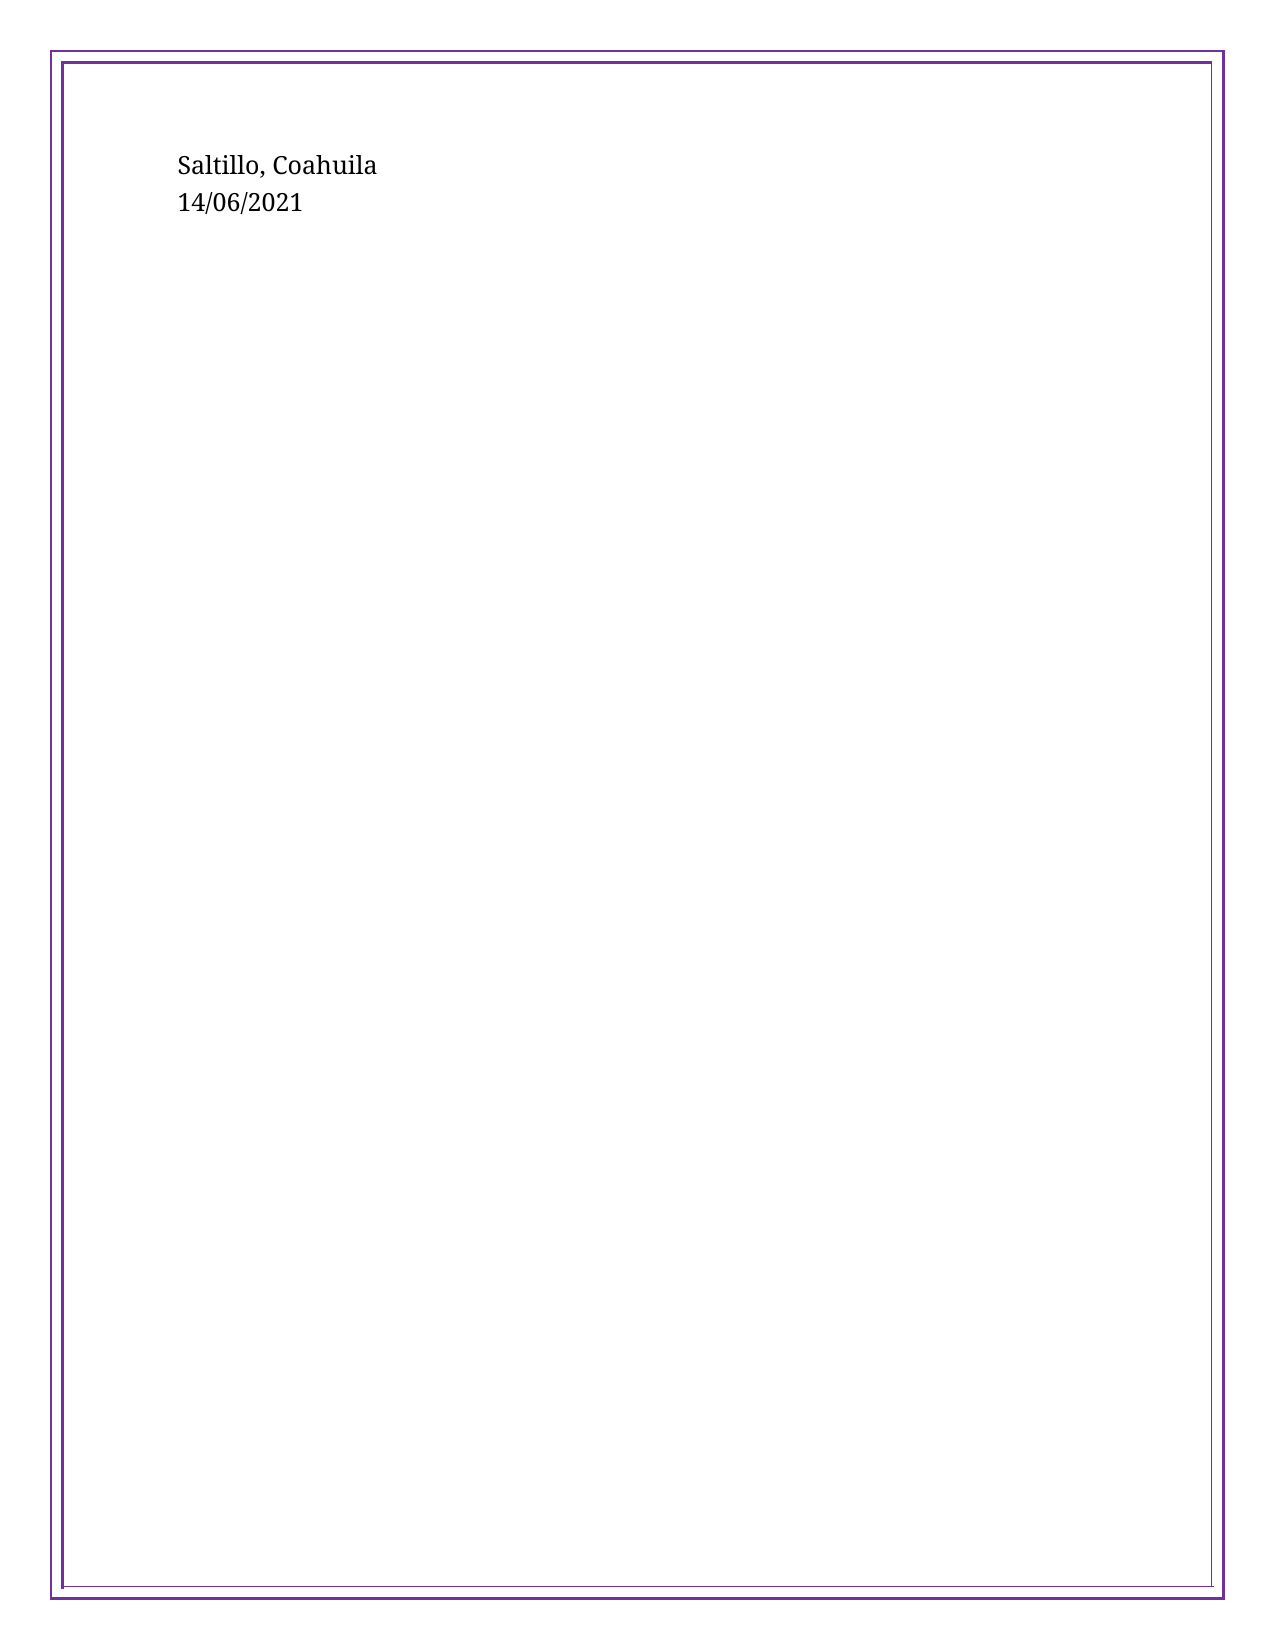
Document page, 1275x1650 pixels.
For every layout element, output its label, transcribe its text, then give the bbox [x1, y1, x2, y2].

text Saltillo, Coahuila 14/06/2021 [177, 148, 1098, 218]
